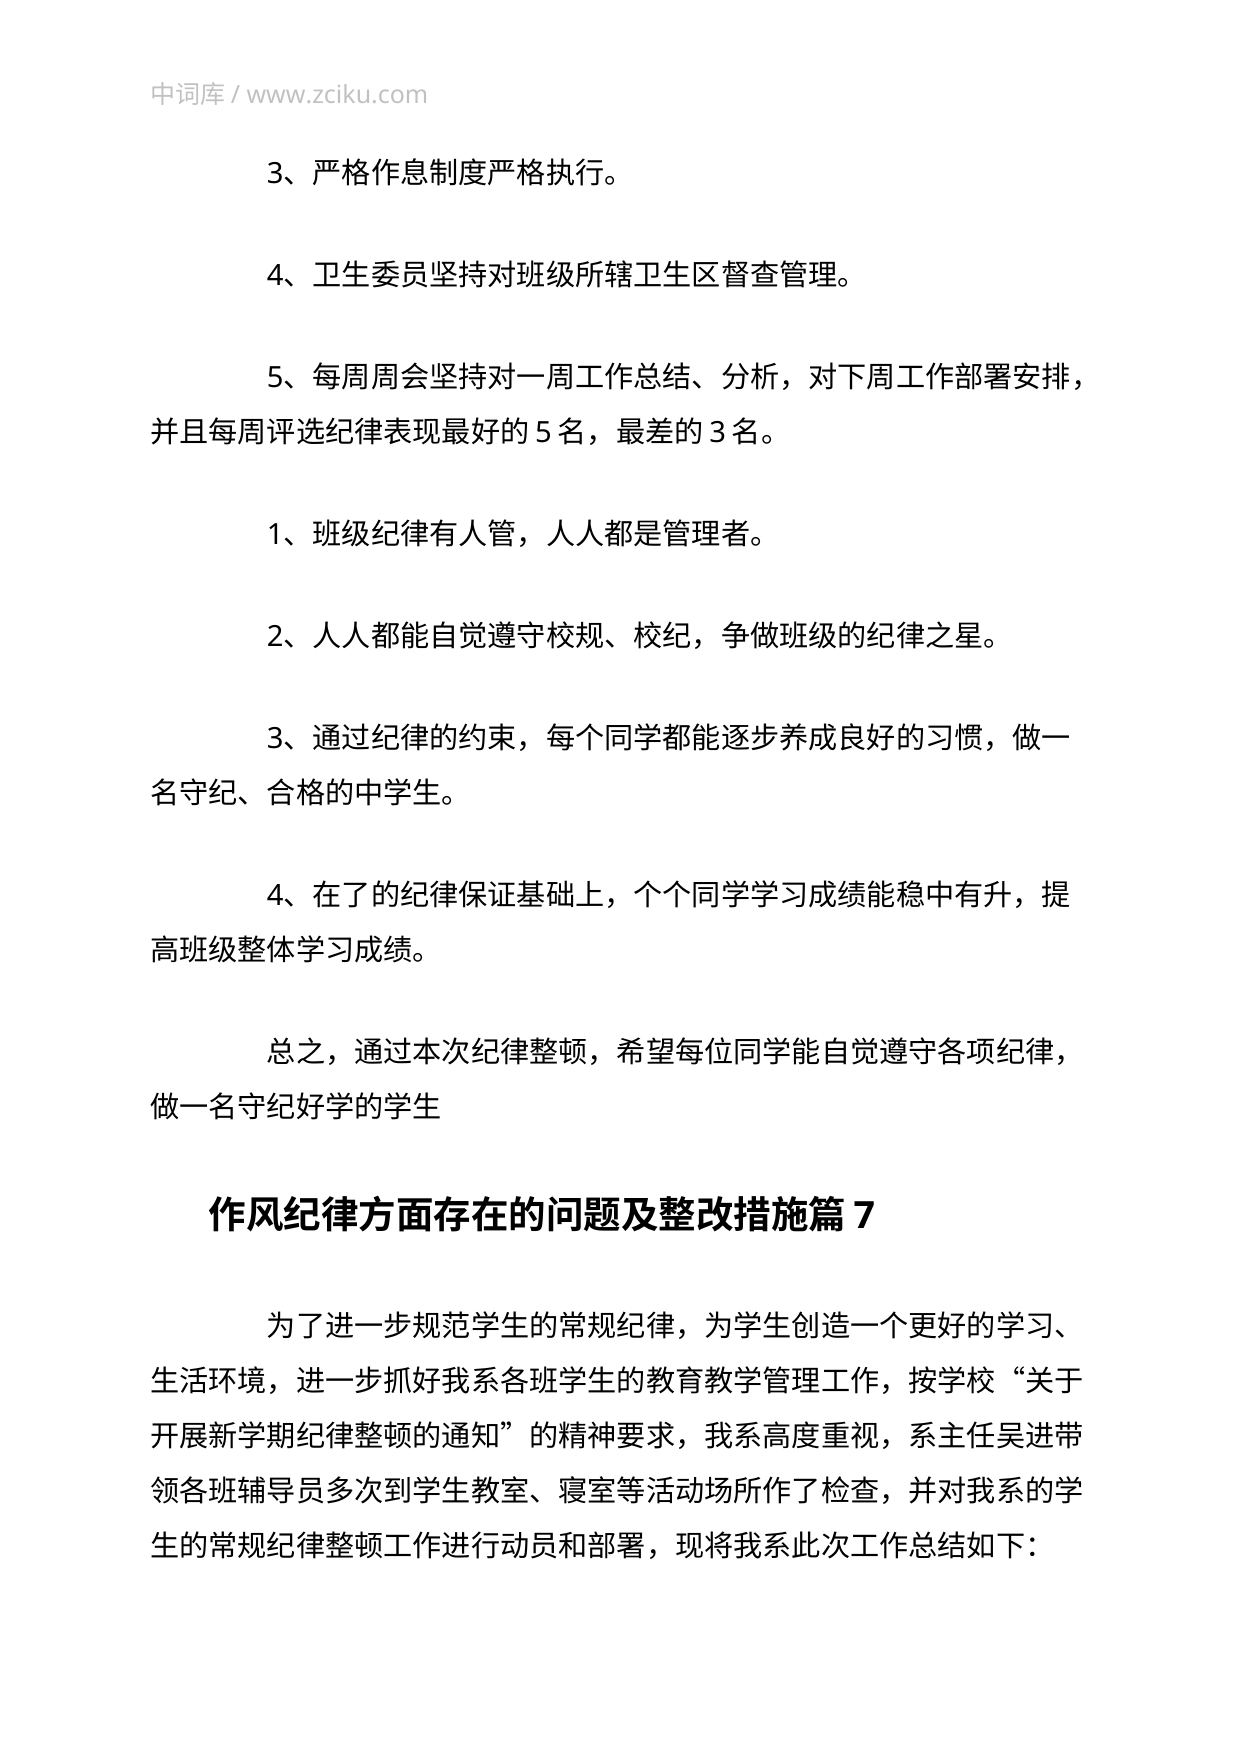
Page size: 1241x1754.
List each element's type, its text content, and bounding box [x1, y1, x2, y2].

text 作风纪律方面存在的问题及整改措施篇7 [150, 1185, 1090, 1239]
text 1、班级纪律有人管，人人都是管理者。 [150, 511, 1090, 553]
text 3、严格作息制度严格执行。 [150, 150, 1090, 192]
text 3、通过纪律的约束，每个同学都能逐步养成良好的习惯，做一名守纪、合格的中学生。 [150, 715, 1090, 812]
text 总之，通过本次纪律整顿，希望每位同学能自觉遵守各项纪律，做一名守纪好学的学生 [150, 1028, 1090, 1126]
text 2、人人都能自觉遵守校规、校纪，争做班级的纪律之星。 [150, 613, 1090, 655]
text 5、每周周会坚持对一周工作总结、分析，对下周工作部署安排，并且每周评选纪律表现最好的5名，最差的3名。 [150, 354, 1090, 451]
text 4、在了的纪律保证基础上，个个同学学习成绩能稳中有升，提高班级整体学习成绩。 [150, 872, 1090, 969]
text 为了进一步规范学生的常规纪律，为学生创造一个更好的学习、生活环境，进一步抓好我系各班学生的教育教学管理工作，按学校“关于开展新学期纪律整顿的通知”的精神要求，我系高度重视，系主任吴进带领各班辅导员多次到学生教室、寝室等活动场所作了检查，并对我系的学生的常规纪律整顿工作进行动员和部署，现将我系此次工作总结如下： [150, 1303, 1090, 1564]
text 4、卫生委员坚持对班级所辖卫生区督查管理。 [150, 252, 1090, 294]
